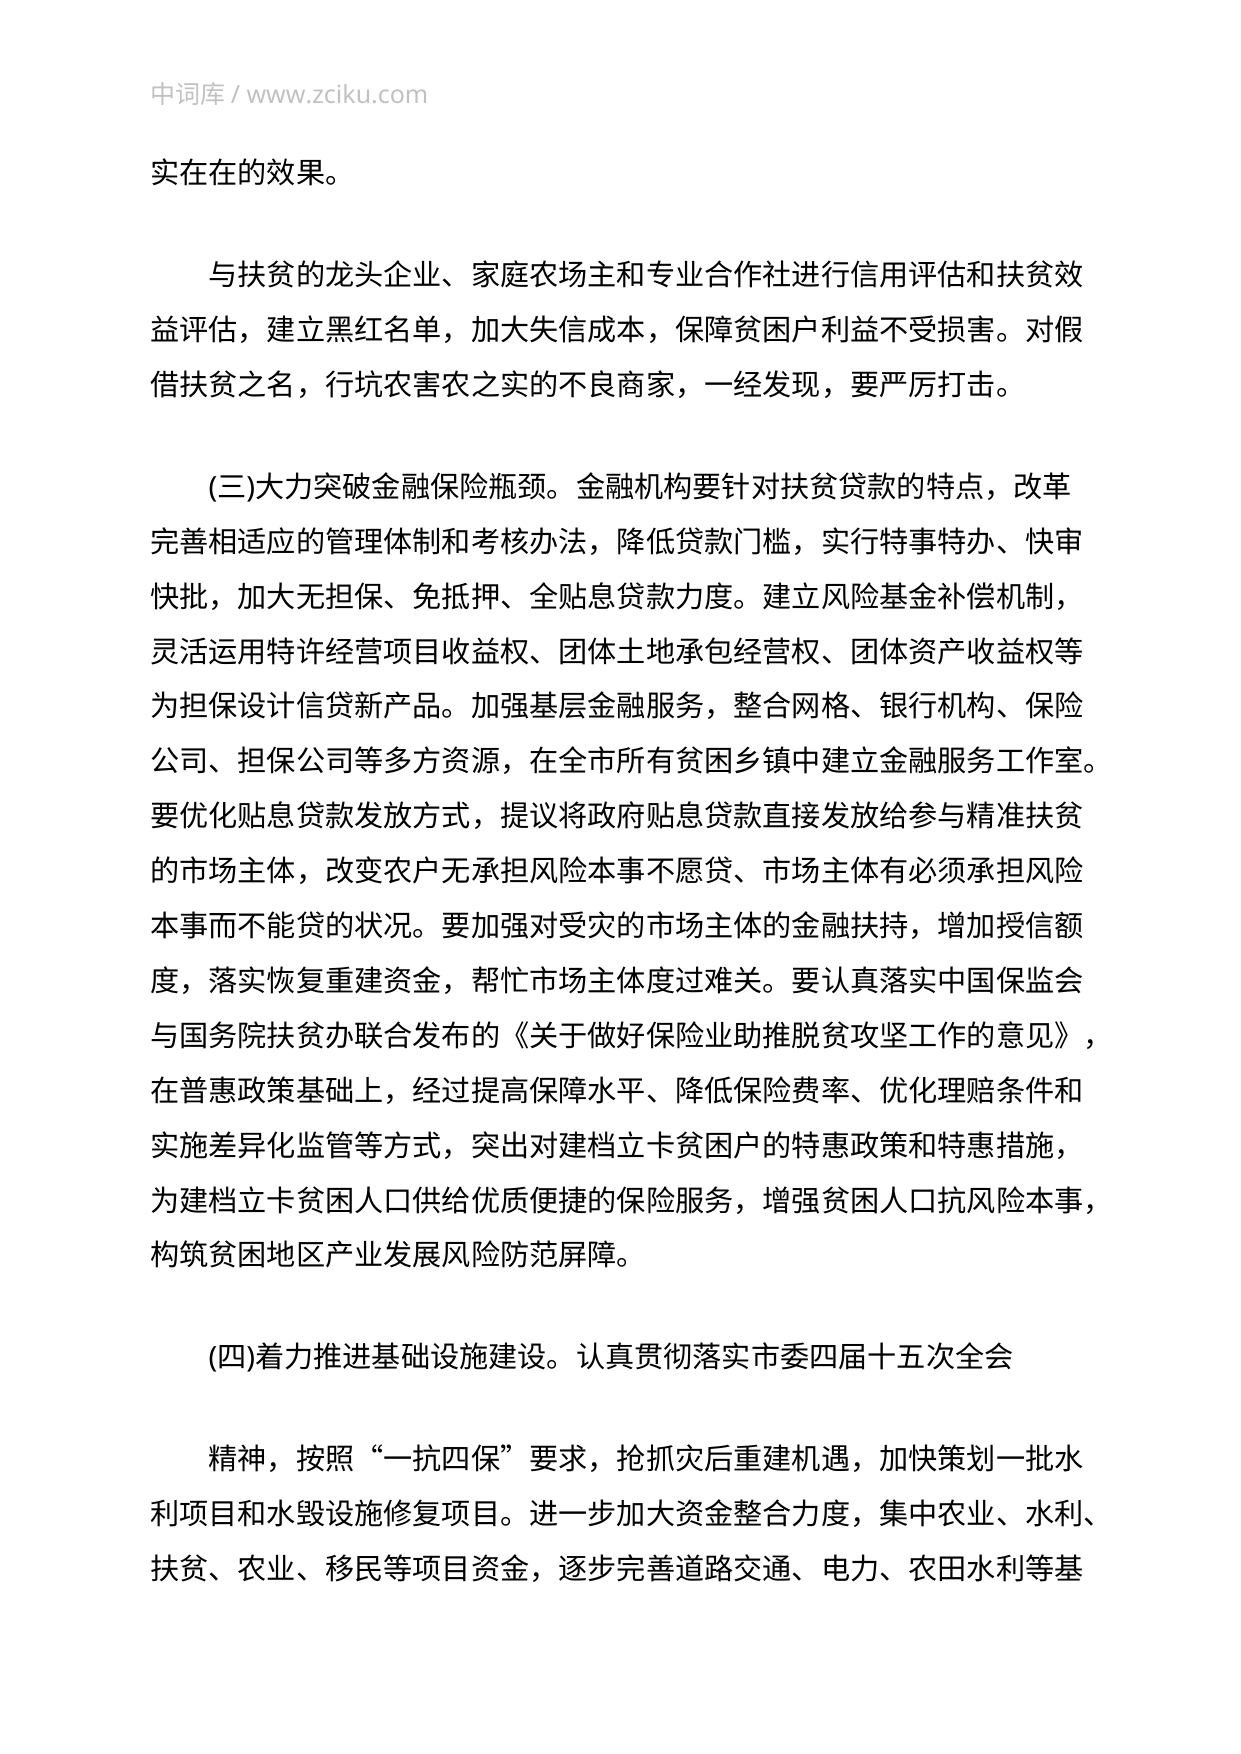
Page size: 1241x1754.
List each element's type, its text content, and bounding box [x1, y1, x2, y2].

text (三)大力突破金融保险瓶颈。金融机构要针对扶贫贷款的特点，改革完善相适应的管理体制和考核办法，降低贷款门槛，实行特事特办、快审快批，加大无担保、免抵押、全贴息贷款力度。建立风险基金补偿机制，灵活运用特许经营项目收益权、团体土地承包经营权、团体资产收益权等为担保设计信贷新产品。加强基层金融服务，整合网格、银行机构、保险公司、担保公司等多方资源，在全市所有贫困乡镇中建立金融服务工作室。要优化贴息贷款发放方式，提议将政府贴息贷款直接发放给参与精准扶贫的市场主体，改变农户无承担风险本事不愿贷、市场主体有必须承担风险本事而不能贷的状况。要加强对受灾的市场主体的金融扶持，增加授信额度，落实恢复重建资金，帮忙市场主体度过难关。要认真落实中国保监会与国务院扶贫办联合发布的《关于做好保险业助推脱贫攻坚工作的意见》，在普惠政策基础上，经过提高保障水平、降低保险费率、优化理赔条件和实施差异化监管等方式，突出对建档立卡贫困户的特惠政策和特惠措施，为建档立卡贫困人口供给优质便捷的保险服务，增强贫困人口抗风险本事，构筑贫困地区产业发展风险防范屏障。 [150, 463, 1090, 1274]
text 与扶贫的龙头企业、家庭农场主和专业合作社进行信用评估和扶贫效益评估，建立黑红名单，加大失信成本，保障贫困户利益不受损害。对假借扶贫之名，行坑农害农之实的不良商家，一经发现，要严厉打击。 [150, 252, 1090, 404]
text (四)着力推进基础设施建设。认真贯彻落实市委四届十五次全会 [150, 1334, 1090, 1376]
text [150, 150, 1090, 192]
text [150, 1436, 1090, 1588]
